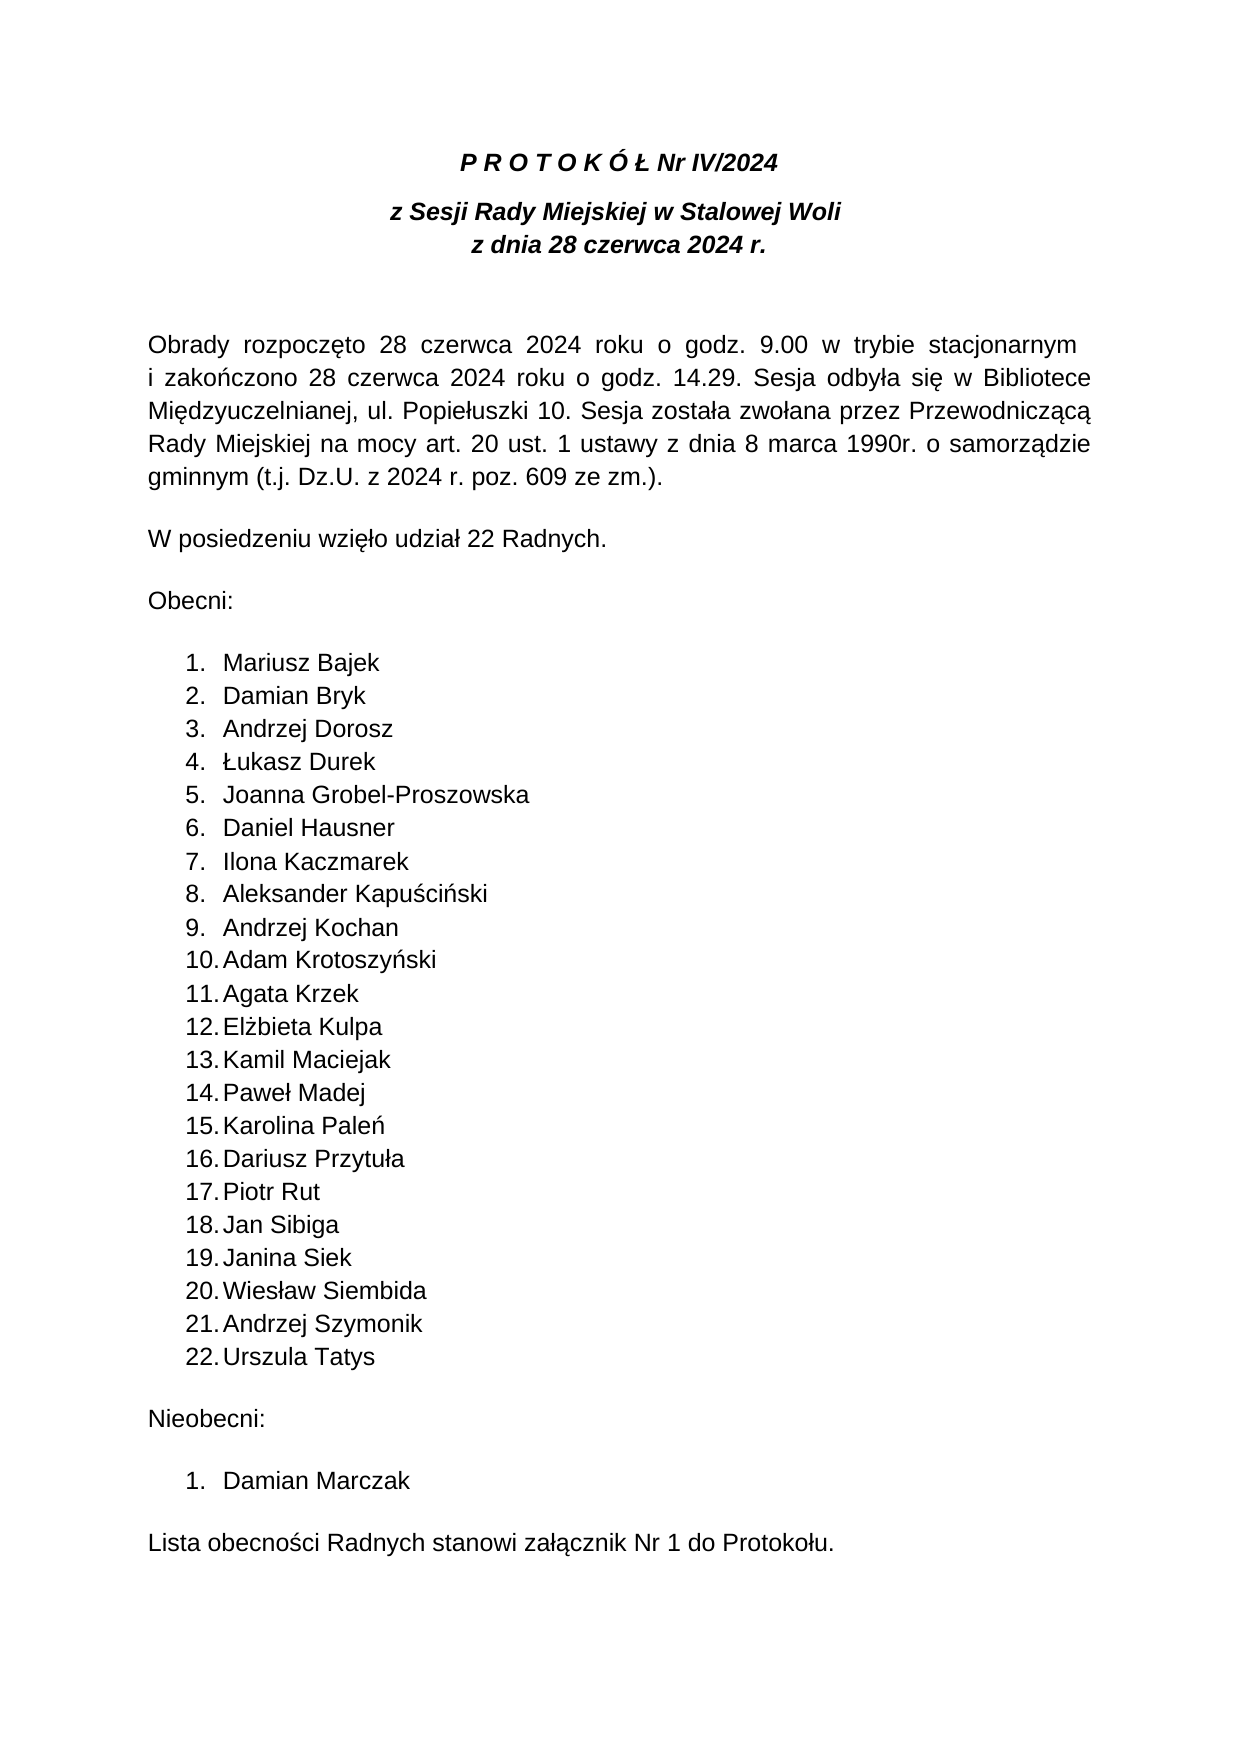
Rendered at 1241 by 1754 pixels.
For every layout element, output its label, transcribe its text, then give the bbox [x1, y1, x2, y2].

list Kamil Maciejak [185, 1044, 1093, 1073]
list Joanna Grobel-Proszowska [185, 780, 1093, 809]
list Damian Marczak [185, 1466, 1093, 1495]
list Janina Siek [185, 1243, 1093, 1271]
text W posiedzeniu wzięło udział 22 Radnych. [148, 524, 1093, 553]
list Wiesław Siembida [185, 1276, 1093, 1304]
list Elżbieta Kulpa [185, 1012, 1093, 1040]
list Andrzej Kochan [185, 912, 1093, 941]
text Obecni: [148, 586, 1093, 615]
text Obrady rozpoczęto 28 czerwca 2024 roku o godz. 9.00 w trybie stacjonarnym i zakończono 28 czerwca 2024 roku o godz. 14.29. Sesja odbyła się w Bibliotece Międzyuczelnianej, ul. Popiełuszki 10. Sesja została zwołana przez Przewodniczącą Rady Miejskiej na mocy art. 20 ust. 1 ustawy z dnia 8 marca 1990r. o samorządzie gminnym (t.j. Dz.U. z 2024 r. poz. 609 ze zm.). [148, 330, 1093, 491]
list Andrzej Dorosz [185, 714, 1093, 743]
list Damian Bryk [185, 681, 1093, 710]
list Jan Sibiga [185, 1210, 1093, 1238]
list Adam Krotoszyński [185, 946, 1093, 974]
list Aleksander Kapuściński [185, 879, 1093, 908]
list Ilona Kaczmarek [185, 846, 1093, 875]
text z Sesji Rady Miejskiej w Stalowej Woli z dnia 28 czerwca 2024 r. [148, 197, 1093, 259]
list Andrzej Szymonik [185, 1309, 1093, 1337]
list Daniel Hausner [185, 813, 1093, 842]
list Paweł Madej [185, 1078, 1093, 1106]
list Mariusz Bajek [185, 648, 1093, 677]
list Piotr Rut [185, 1177, 1093, 1205]
list Urszula Tatys [185, 1342, 1093, 1371]
list Dariusz Przytuła [185, 1144, 1093, 1172]
text P R O T O K Ó Ł Nr IV/2024 [148, 148, 1093, 176]
list Agata Krzek [185, 978, 1093, 1007]
text Nieobecni: [148, 1404, 1093, 1433]
text Lista obecności Radnych stanowi załącznik Nr 1 do Protokołu. [148, 1528, 1093, 1557]
list Łukasz Durek [185, 747, 1093, 776]
list Karolina Paleń [185, 1111, 1093, 1139]
